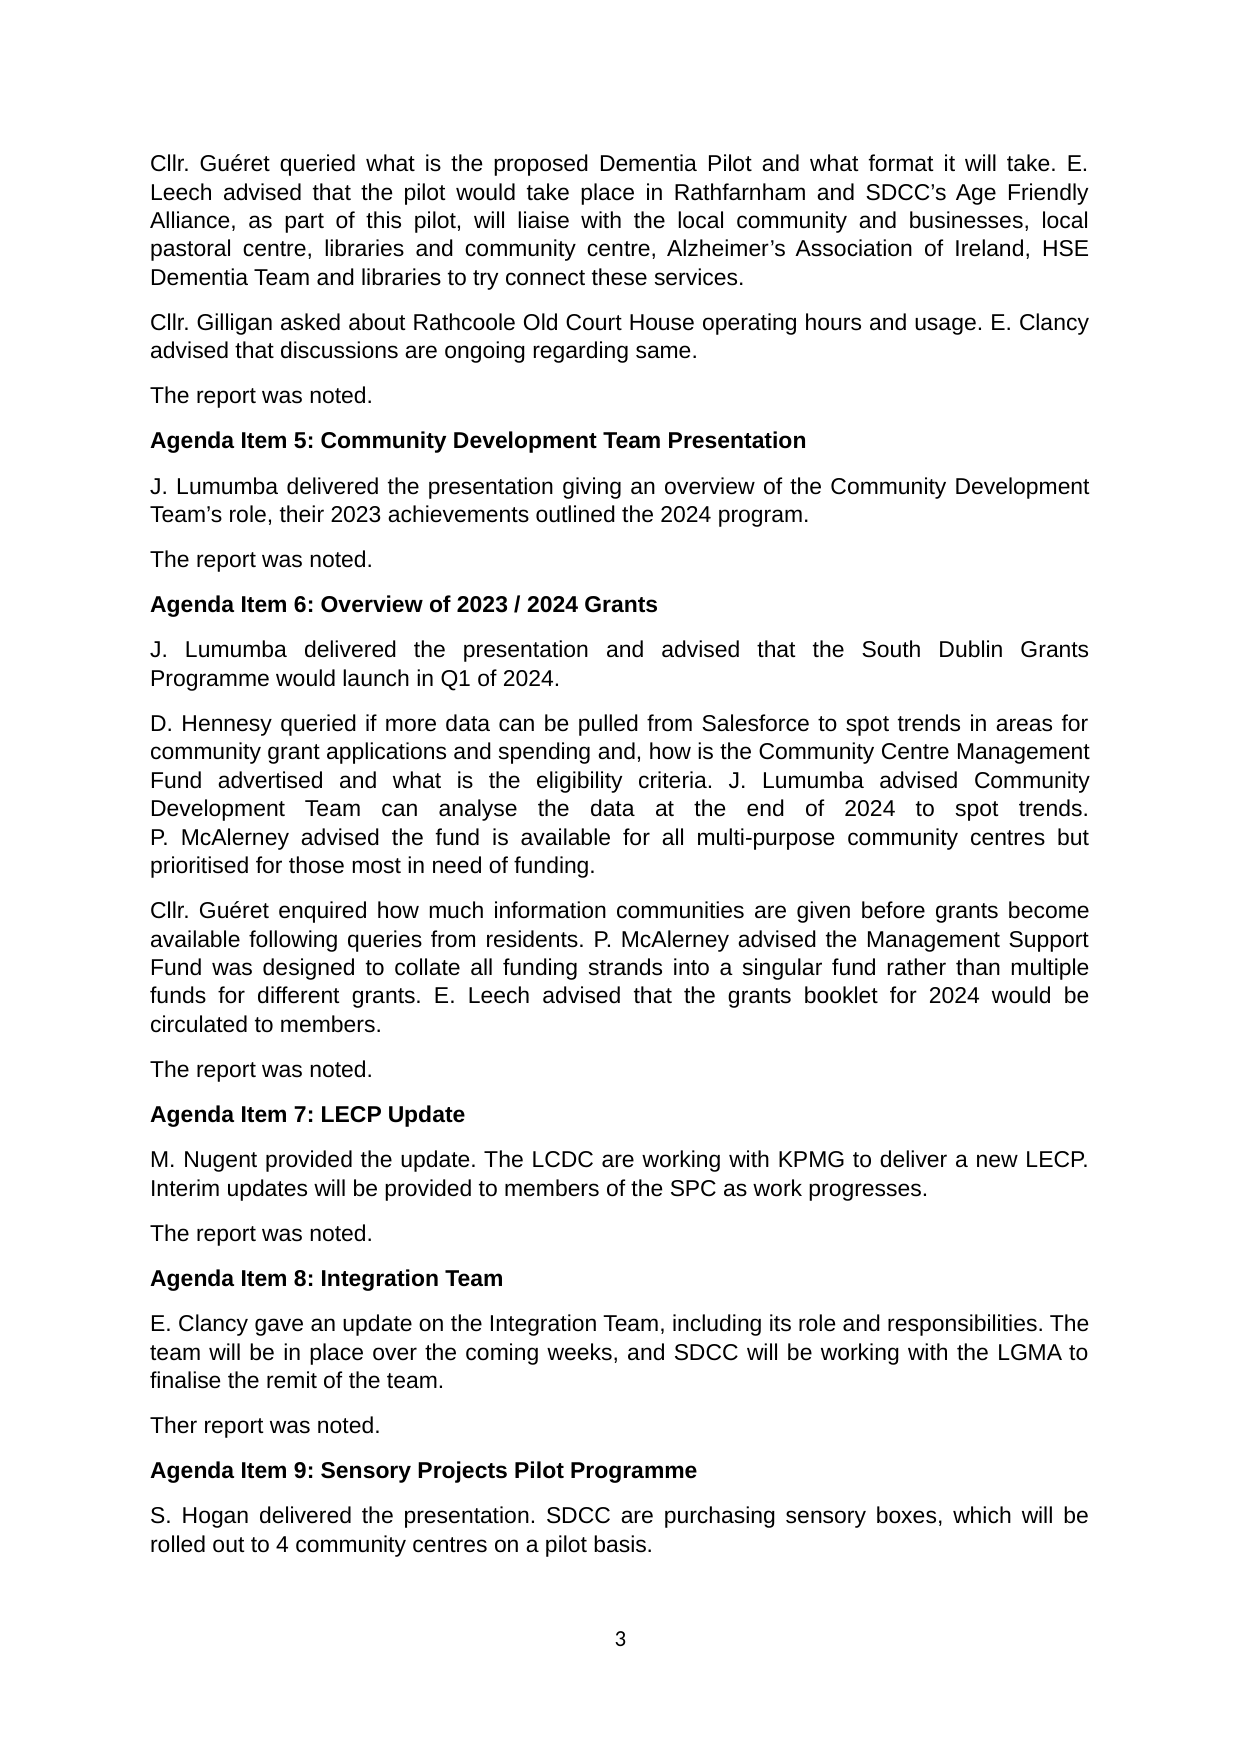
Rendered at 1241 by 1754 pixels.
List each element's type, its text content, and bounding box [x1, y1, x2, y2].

text Agenda Item 7: LECP Update [150, 1101, 1090, 1127]
text J. Lumumba delivered the presentation giving an overview of the Community Development Team’s role, their 2023 achievements outlined the 2024 program. [150, 473, 1090, 527]
text J. Lumumba delivered the presentation and advised that the South Dublin Grants Programme would launch in Q1 of 2024. [150, 636, 1090, 691]
text The report was noted. [150, 382, 1090, 409]
text M. Nugent provided the update. The LCDC are working with KPMG to deliver a new LECP. Interim updates will be provided to members of the SPC as work progresses. [150, 1146, 1090, 1201]
text Agenda Item 8: Integration Team [150, 1265, 1090, 1291]
text Cllr. Gilligan asked about Rathcoole Old Court House operating hours and usage. E. Clancy advised that discussions are ongoing regarding same. [150, 309, 1090, 364]
text D. Hennesy queried if more data can be pulled from Salesforce to spot trends in areas for community grant applications and spending and, how is the Community Centre Management Fund advertised and what is the eligibility criteria. J. Lumumba advised Community Development Team can analyse the data at the end of 2024 to spot trends. P. McAlerney advised the fund is available for all multi-purpose community centres but prioritised for those most in need of funding. [150, 710, 1090, 878]
text Agenda Item 9: Sensory Projects Pilot Programme [150, 1457, 1090, 1483]
text E. Clancy gave an update on the Integration Team, including its role and responsibilities. The team will be in place over the coming weeks, and SDCC will be working with the LGMA to finalise the remit of the team. [150, 1310, 1090, 1393]
text Cllr. Guéret enquired how much information communities are given before grants become available following queries from residents. P. McAlerney advised the Management Support Fund was designed to collate all funding strands into a singular fund rather than multiple funds for different grants. E. Leech advised that the grants booklet for 2024 would be circulated to members. [150, 897, 1090, 1037]
text The report was noted. [150, 1220, 1090, 1246]
text Cllr. Guéret queried what is the proposed Dementia Pilot and what format it will take. E. Leech advised that the pilot would take place in Rathfarnham and SDCC’s Age Friendly Alliance, as part of this pilot, will liaise with the local community and businesses, local pastoral centre, libraries and community centre, Alzheimer’s Association of Ireland, HSE Dementia Team and libraries to try connect these services. [150, 150, 1090, 290]
text The report was noted. [150, 546, 1090, 572]
text Agenda Item 5: Community Development Team Presentation [150, 427, 1090, 454]
text The report was noted. [150, 1056, 1090, 1082]
text Ther report was noted. [150, 1412, 1090, 1438]
text S. Hogan delivered the presentation. SDCC are purchasing sensory boxes, which will be rolled out to 4 community centres on a pilot basis. [150, 1502, 1090, 1557]
text Agenda Item 6: Overview of 2023 / 2024 Grants [150, 591, 1090, 618]
